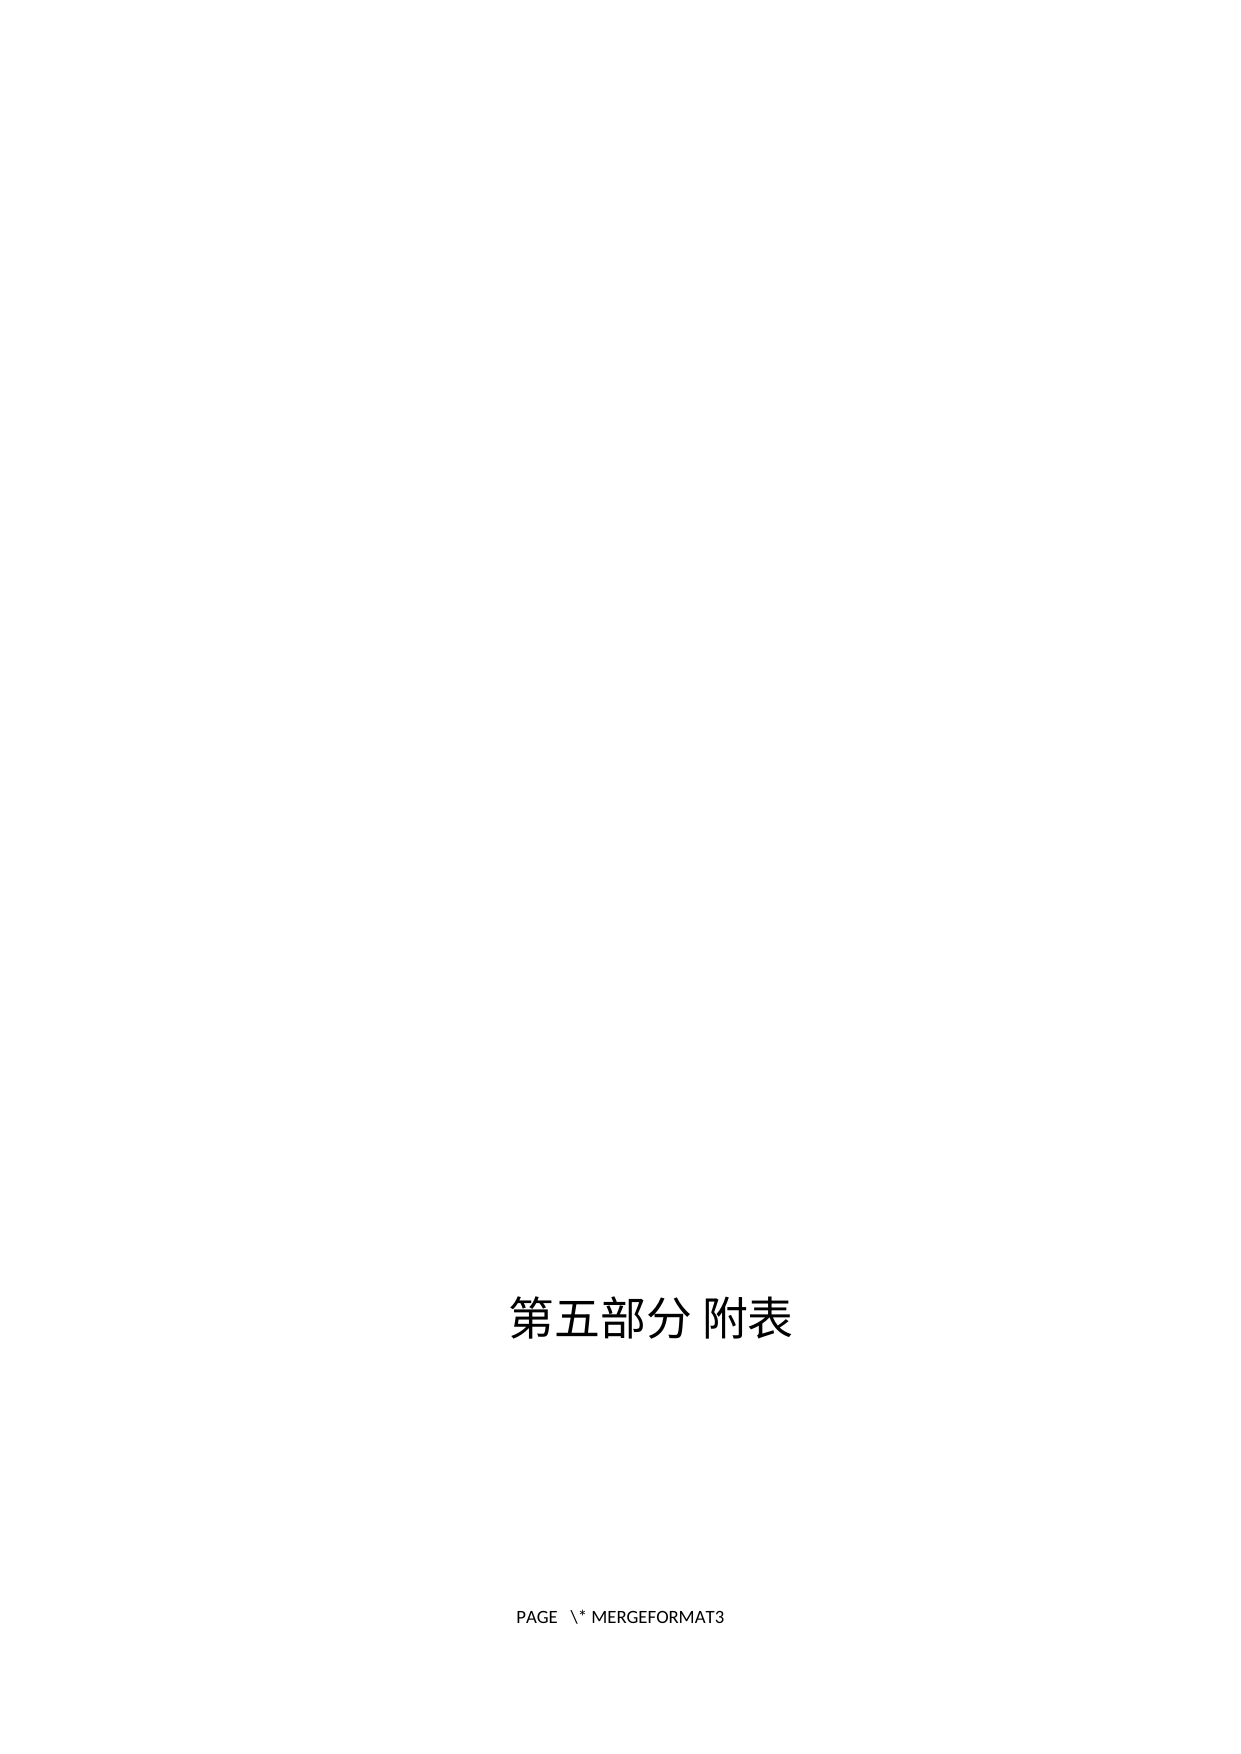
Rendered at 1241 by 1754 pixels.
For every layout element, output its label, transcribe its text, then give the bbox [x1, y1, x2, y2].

text 第五部分 附表 [187, 1267, 1053, 1364]
